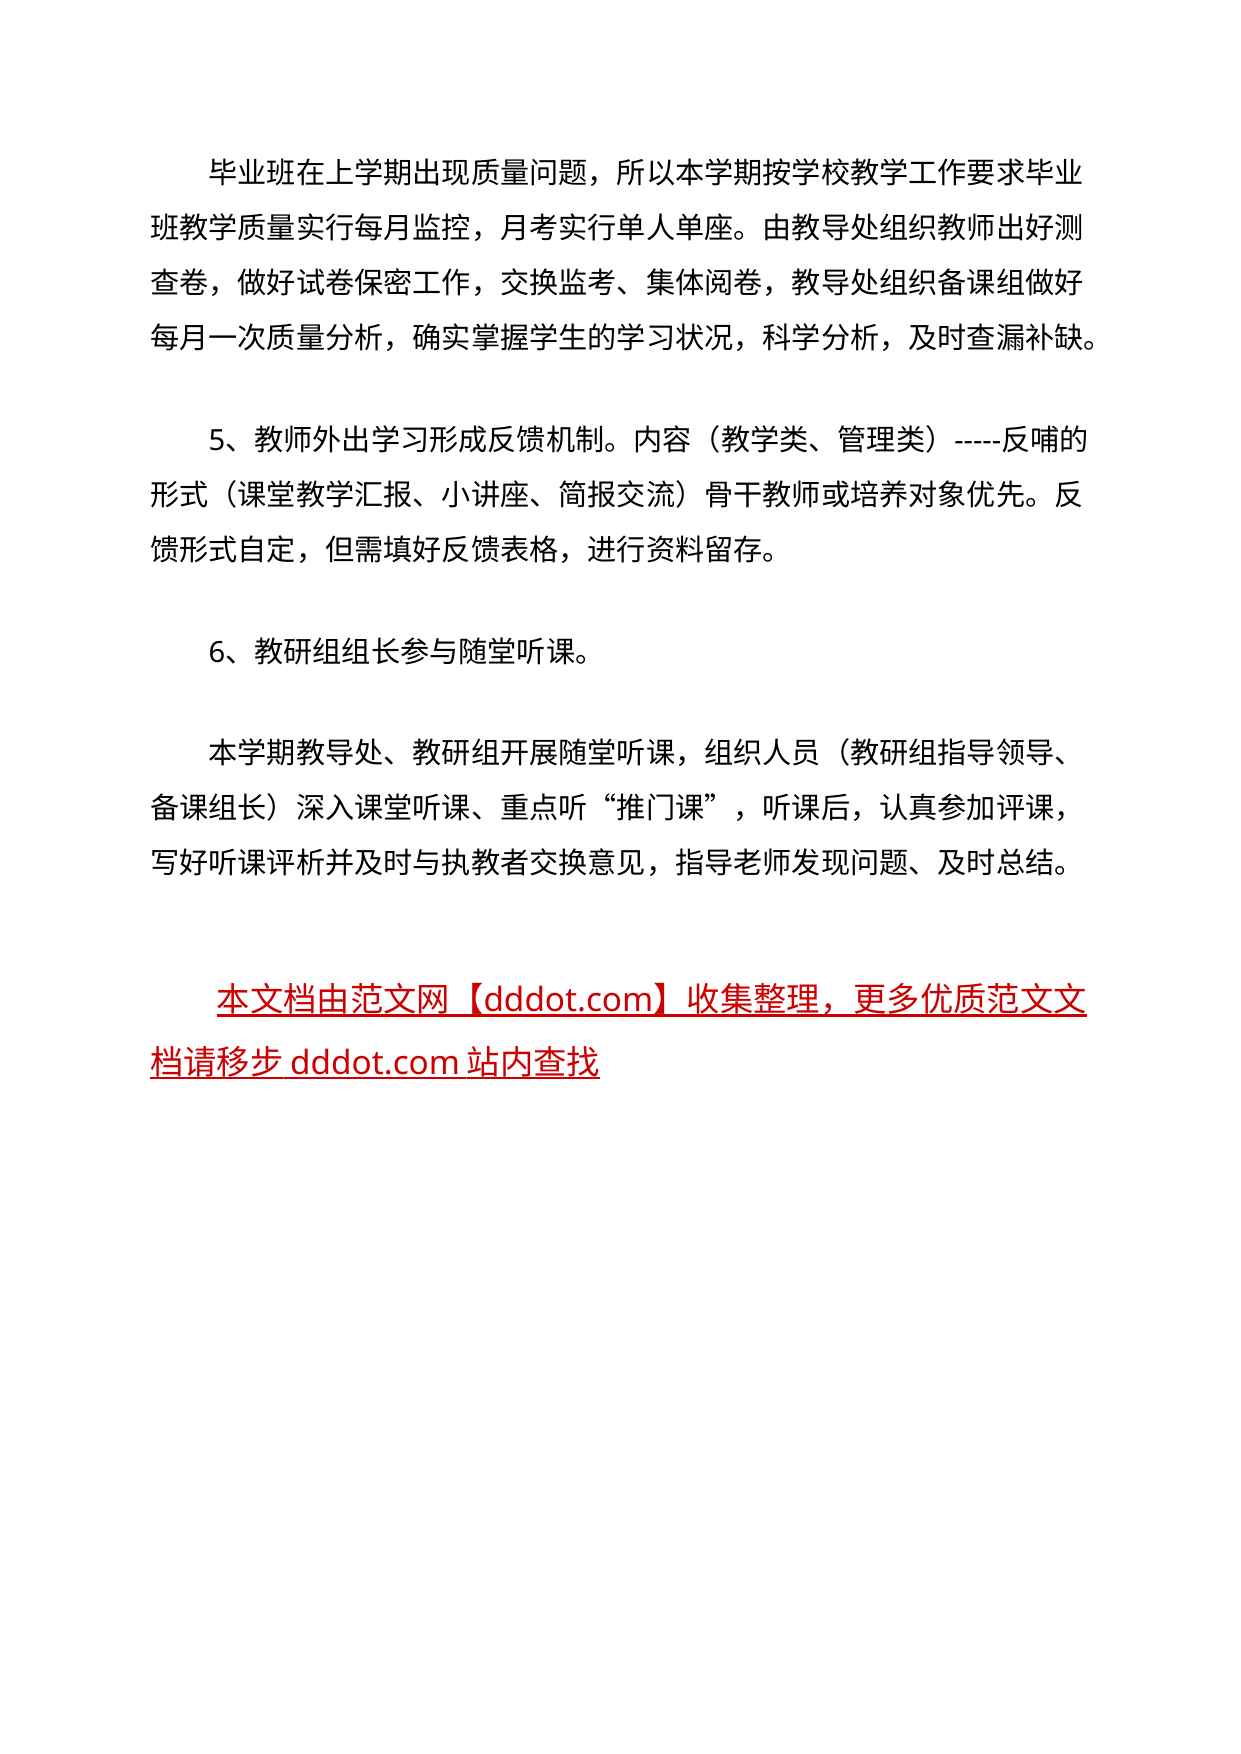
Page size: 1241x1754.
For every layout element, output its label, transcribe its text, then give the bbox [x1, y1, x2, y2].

text 本文档由范文网【dddot.com】收集整理，更多优质范文文档请移步dddot.com站内查找 [150, 973, 1090, 1084]
text 5、教师外出学习形成反馈机制。内容（教学类、管理类）-----反哺的形式（课堂教学汇报、小讲座、简报交流）骨干教师或培养对象优先。反馈形式自定，但需填好反馈表格，进行资料留存。 [150, 416, 1090, 569]
text 本学期教导处、教研组开展随堂听课，组织人员（教研组指导领导、备课组长）深入课堂听课、重点听“推门课”，听课后，认真参加评课，写好听课评析并及时与执教者交换意见，指导老师发现问题、及时总结。 [150, 730, 1090, 882]
text 6、教研组组长参与随堂听课。 [150, 628, 1090, 671]
text 毕业班在上学期出现质量问题，所以本学期按学校教学工作要求毕业班教学质量实行每月监控，月考实行单人单座。由教导处组织教师出好测查卷，做好试卷保密工作，交换监考、集体阅卷，教导处组织备课组做好每月一次质量分析，确实掌握学生的学习状况，科学分析，及时查漏补缺。 [150, 150, 1090, 357]
